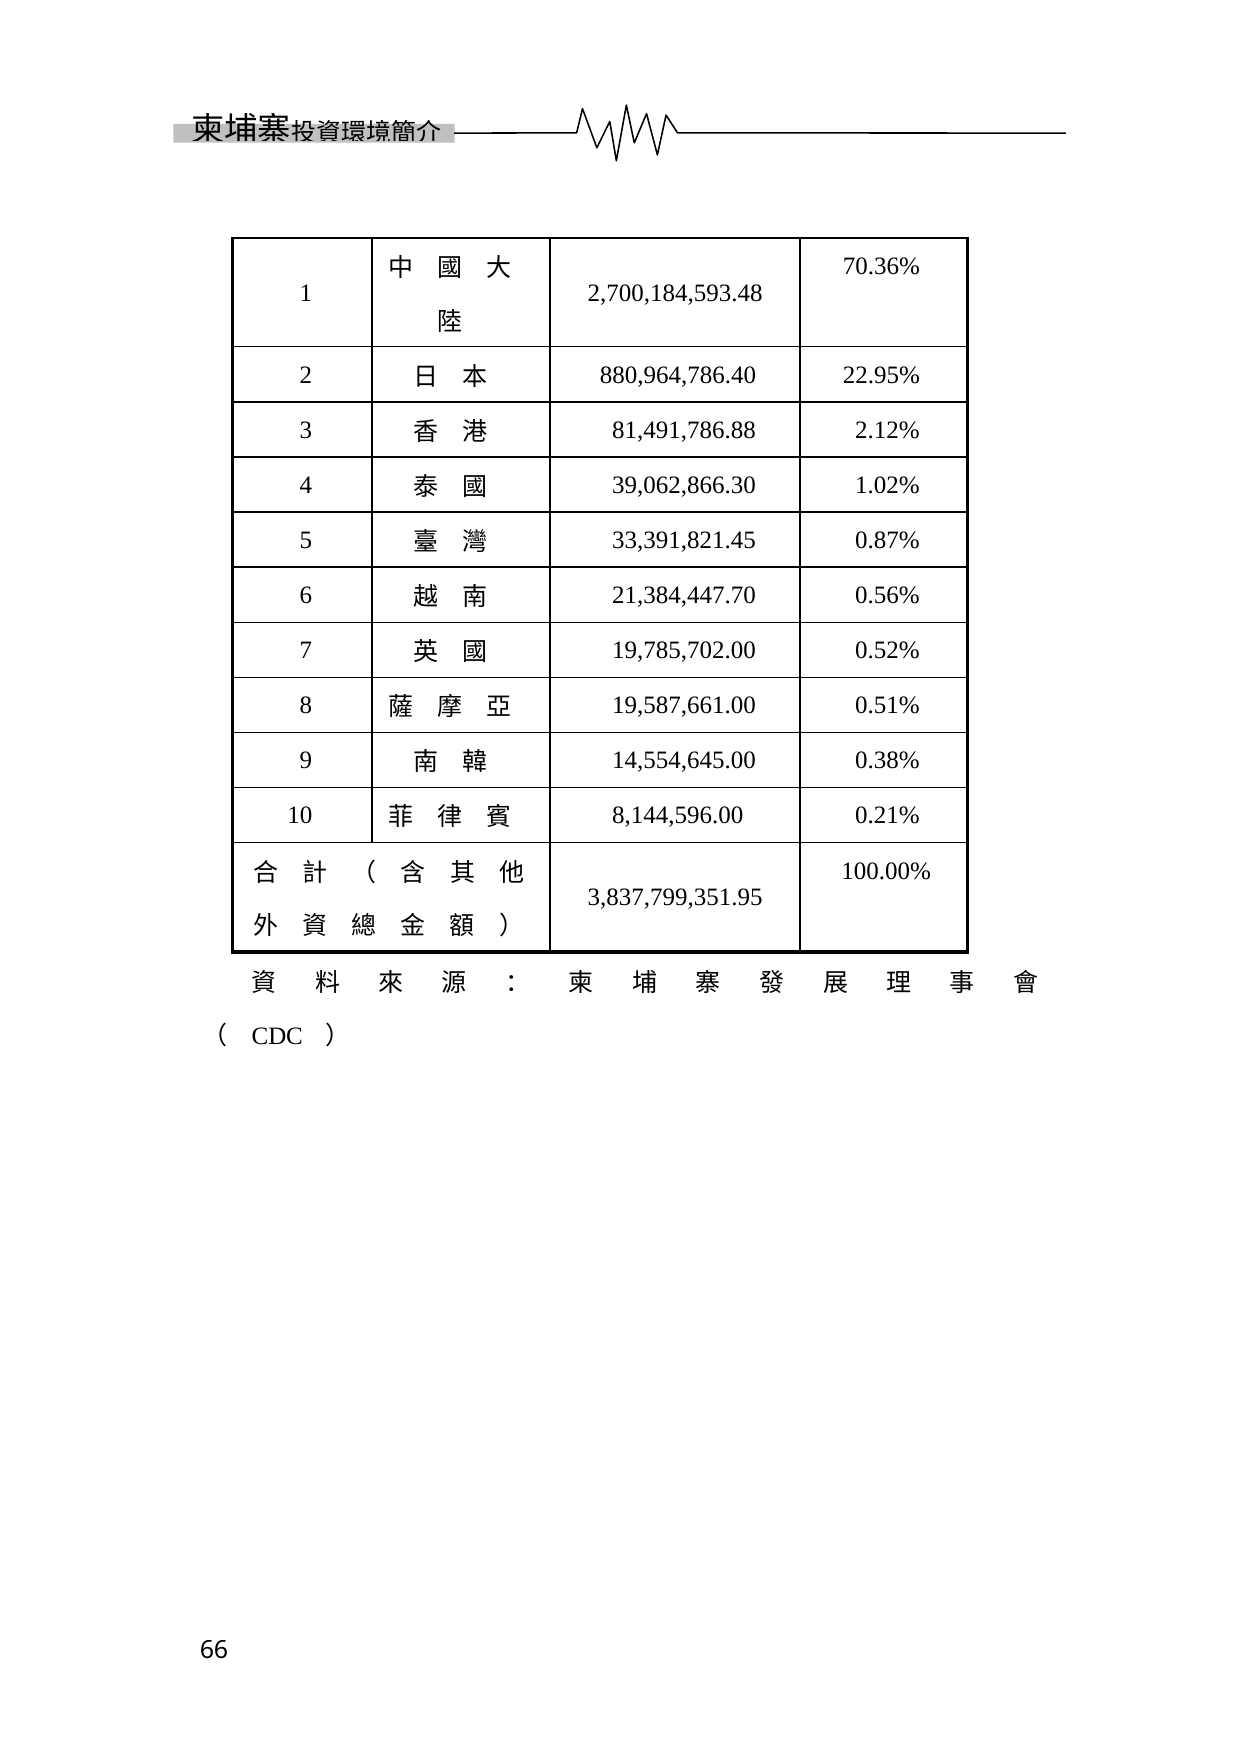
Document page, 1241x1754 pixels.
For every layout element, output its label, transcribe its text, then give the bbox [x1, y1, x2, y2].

table_cell 0.21% [801, 788, 966, 842]
table_cell 日本 [373, 347, 549, 401]
table_cell 100.00% [801, 843, 966, 950]
table_cell 19,785,702.00 [551, 623, 799, 676]
text 資料來源：柬埔寨發展理事會（CDC） [178, 953, 1063, 1061]
table_cell 南韓 [373, 733, 549, 787]
table_cell 9 [234, 733, 371, 787]
table_cell 5 [234, 513, 371, 566]
table_cell 中國大陸 [373, 239, 549, 346]
table_cell 8 [234, 678, 371, 732]
table_cell 81,491,786.88 [551, 403, 799, 456]
table_cell 2.12% [801, 403, 966, 456]
table_cell 1.02% [801, 458, 966, 511]
table_cell 8,144,596.00 [551, 788, 799, 842]
table_cell 14,554,645.00 [551, 733, 799, 787]
table_cell 2 [234, 347, 371, 401]
table_cell 1 [234, 239, 371, 346]
table_cell 10 [234, 788, 371, 842]
table_cell 香港 [373, 403, 549, 456]
table_cell 880,964,786.40 [551, 347, 799, 401]
table_cell 3,837,799,351.95 [551, 843, 799, 950]
table_cell 泰國 [373, 458, 549, 511]
table_cell 0.51% [801, 678, 966, 732]
table_cell 菲律賓 [373, 788, 549, 842]
table_cell 70.36% [801, 239, 966, 346]
table_cell 越南 [373, 568, 549, 621]
table_cell 4 [234, 458, 371, 511]
table_cell 22.95% [801, 347, 966, 401]
table_cell 33,391,821.45 [551, 513, 799, 566]
table_cell 3 [234, 403, 371, 456]
table_cell 7 [234, 623, 371, 676]
table_cell 臺灣 [373, 513, 549, 566]
table_cell 英國 [373, 623, 549, 676]
table_cell 合計（含其他外資總金額） [234, 843, 549, 950]
table_cell 39,062,866.30 [551, 458, 799, 511]
table_cell 21,384,447.70 [551, 568, 799, 621]
table_cell 0.56% [801, 568, 966, 621]
table_cell 6 [234, 568, 371, 621]
table_cell 19,587,661.00 [551, 678, 799, 732]
table_cell 薩摩亞 [373, 678, 549, 732]
table_cell 0.52% [801, 623, 966, 676]
table_cell 2,700,184,593.48 [551, 239, 799, 346]
table_cell 0.87% [801, 513, 966, 566]
table_cell 0.38% [801, 733, 966, 787]
